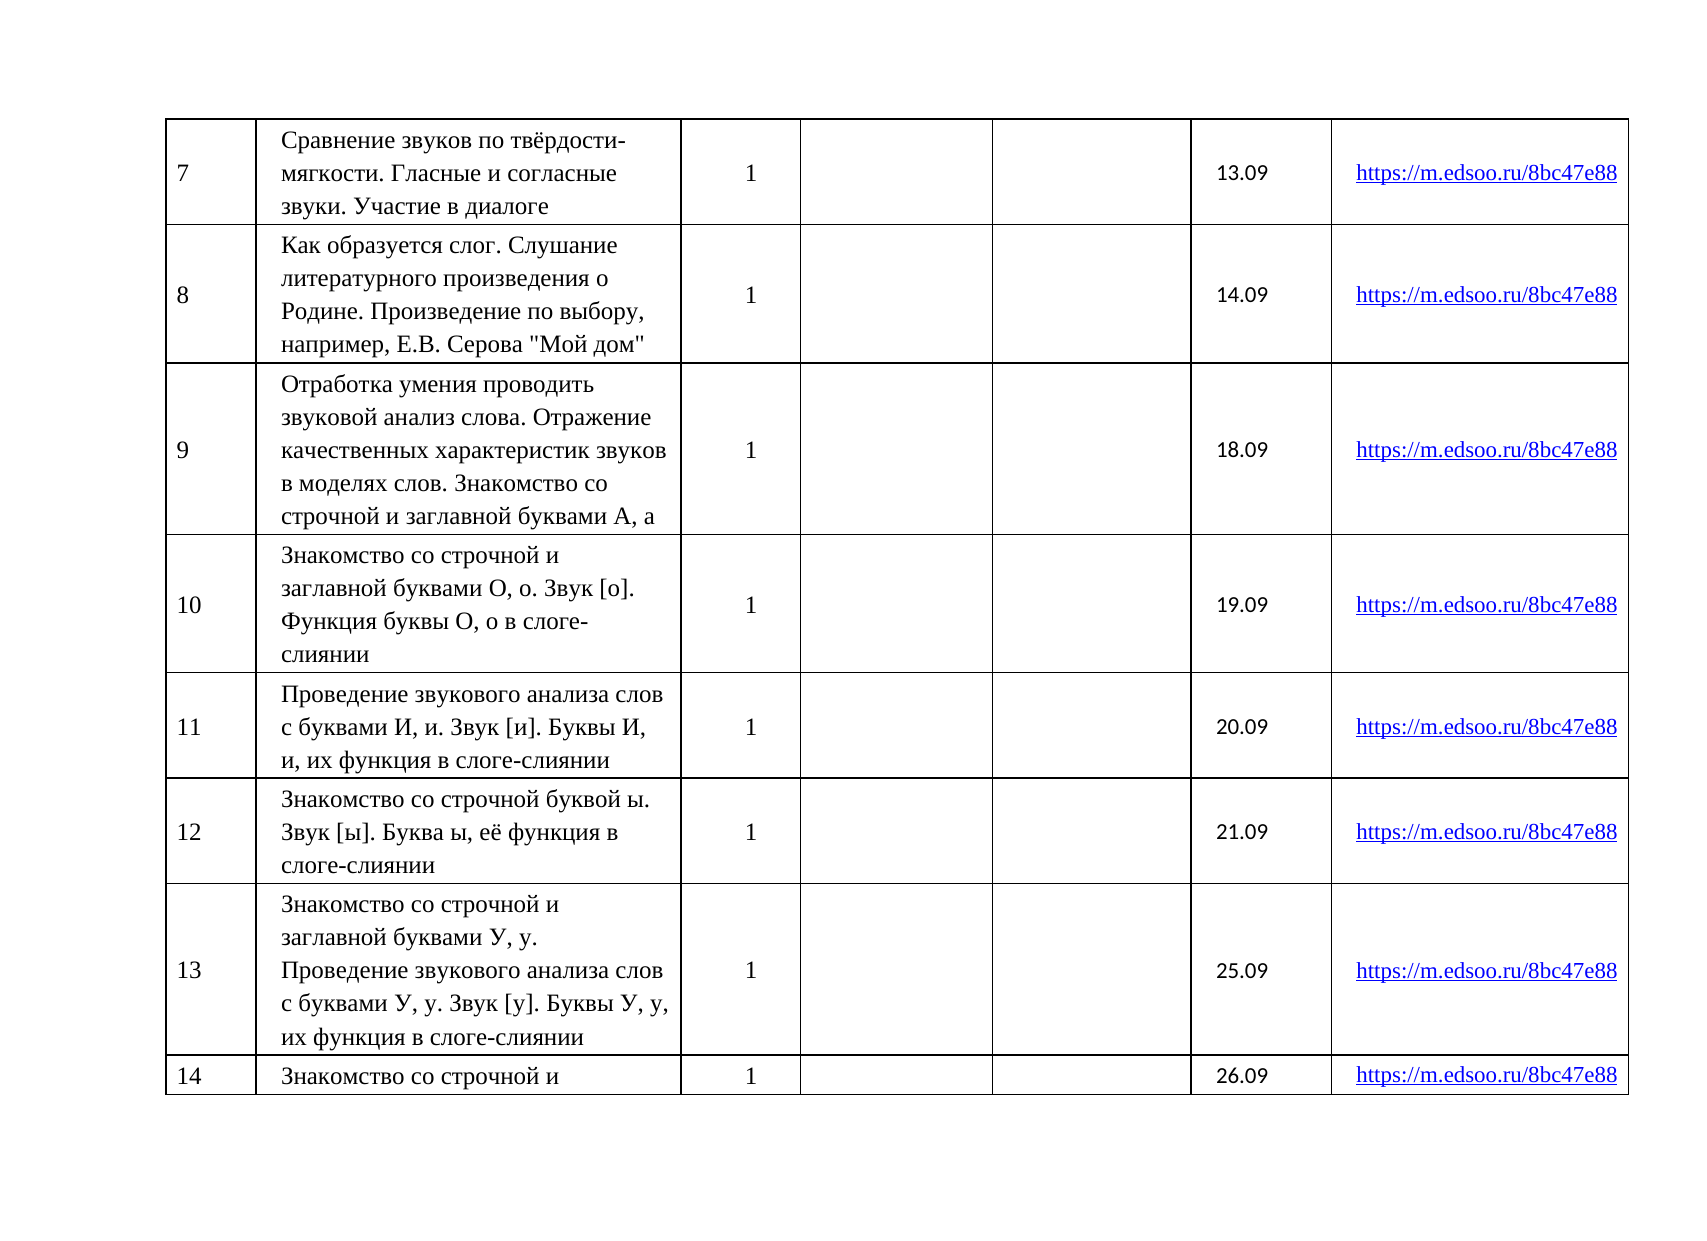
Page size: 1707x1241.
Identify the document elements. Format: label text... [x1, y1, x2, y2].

table_cell [993, 884, 1190, 1054]
table_cell [993, 1056, 1190, 1093]
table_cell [257, 1056, 680, 1093]
table_cell 10 [167, 535, 255, 672]
table_cell [801, 225, 992, 362]
table_cell Отработка умения проводить звуковой анализ слова. Отражение качественных характеристик звуков в моделях слов. Знакомство со строчной и заглавной буквами А, а [257, 364, 680, 533]
table_cell [801, 364, 992, 533]
table_cell 19.09 [1192, 535, 1331, 672]
table_cell [993, 779, 1190, 883]
table_cell Знакомство со строчной буквой ы. Звук [ы]. Буква ы, её функция в слоге-слиянии [257, 779, 680, 883]
table_cell [801, 884, 992, 1054]
table_cell 1 [682, 779, 800, 883]
table_cell 1 [682, 225, 800, 362]
table_cell [801, 120, 992, 223]
table_cell 14.09 [1192, 225, 1331, 362]
table_cell Знакомство со строчной и заглавной буквами О, о. Звук [о]. Функция буквы О, о в слоге-слиянии [257, 535, 680, 672]
table_cell [801, 673, 992, 777]
table_cell 11 [167, 673, 255, 777]
table_cell 7 [167, 120, 255, 223]
table_cell 1 [682, 673, 800, 777]
table_cell Проведение звукового анализа слов с буквами И, и. Звук [и]. Буквы И, и, их функция в слоге-слиянии [257, 673, 680, 777]
table_cell [801, 779, 992, 883]
table_cell https://m.edsoo.ru/8bc47e88 [1332, 779, 1628, 883]
table_cell 13 [167, 884, 255, 1054]
table_cell https://m.edsoo.ru/8bc47e88 [1332, 884, 1628, 1054]
table_cell 21.09 [1192, 779, 1331, 883]
table_cell [801, 1056, 992, 1093]
table_cell https://m.edsoo.ru/8bc47e88 [1332, 673, 1628, 777]
table_cell 26.09 [1192, 1056, 1331, 1093]
table_cell 1 [682, 535, 800, 672]
table_cell [993, 364, 1190, 533]
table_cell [1332, 120, 1628, 223]
table_cell 9 [167, 364, 255, 533]
table_cell Знакомство со строчной и заглавной буквами У, у. Проведение звукового анализа слов с буквами У, у. Звук [у]. Буквы У, у, их функция в слоге-слиянии [257, 884, 680, 1054]
table_cell 25.09 [1192, 884, 1331, 1054]
table_cell 18.09 [1192, 364, 1331, 533]
table_cell [993, 120, 1190, 223]
table_cell https://m.edsoo.ru/8bc47e88 [1332, 364, 1628, 533]
table_cell [993, 225, 1190, 362]
table_cell 12 [167, 779, 255, 883]
table_cell [993, 673, 1190, 777]
table_cell 13.09 [1192, 120, 1331, 223]
table_cell https://m.edsoo.ru/8bc47e88 [1332, 225, 1628, 362]
table_cell [993, 535, 1190, 672]
table_cell 20.09 [1192, 673, 1331, 777]
table_cell 1 [682, 1056, 800, 1093]
table_cell Как образуется слог. Слушание литературного произведения о Родине. Произведение по выбору, например, Е.В. Серова "Мой дом" [257, 225, 680, 362]
table_cell 8 [167, 225, 255, 362]
table_cell 1 [682, 364, 800, 533]
table_cell 1 [682, 884, 800, 1054]
table_cell 1 [682, 120, 800, 223]
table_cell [1332, 1056, 1628, 1093]
table_cell https://m.edsoo.ru/8bc47e88 [1332, 535, 1628, 672]
table_cell Сравнение звуков по твёрдости-мягкости. Гласные и согласные звуки. Участие в диалоге [257, 120, 680, 223]
table_cell 14 [167, 1056, 255, 1093]
table_cell [801, 535, 992, 672]
